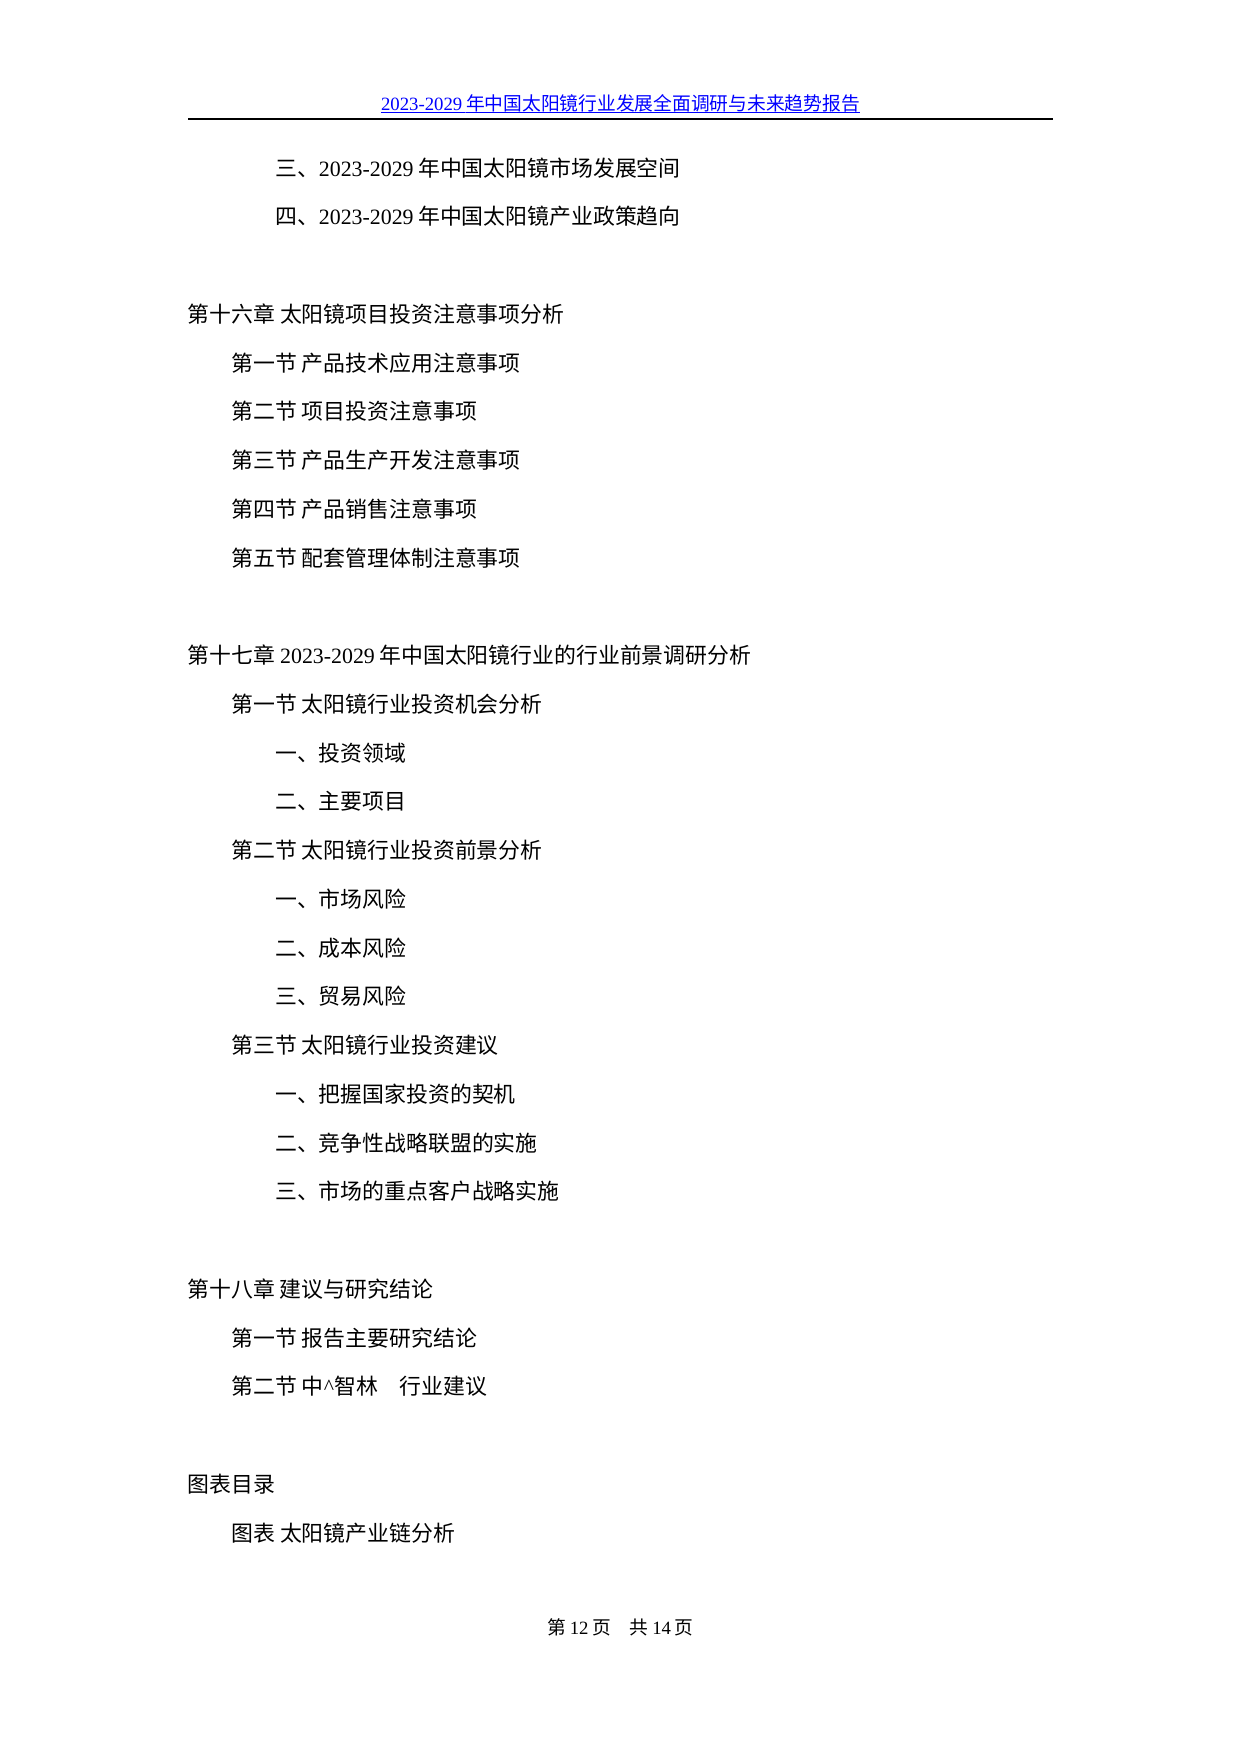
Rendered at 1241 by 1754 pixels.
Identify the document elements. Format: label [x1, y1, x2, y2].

text [187, 150, 1053, 1548]
